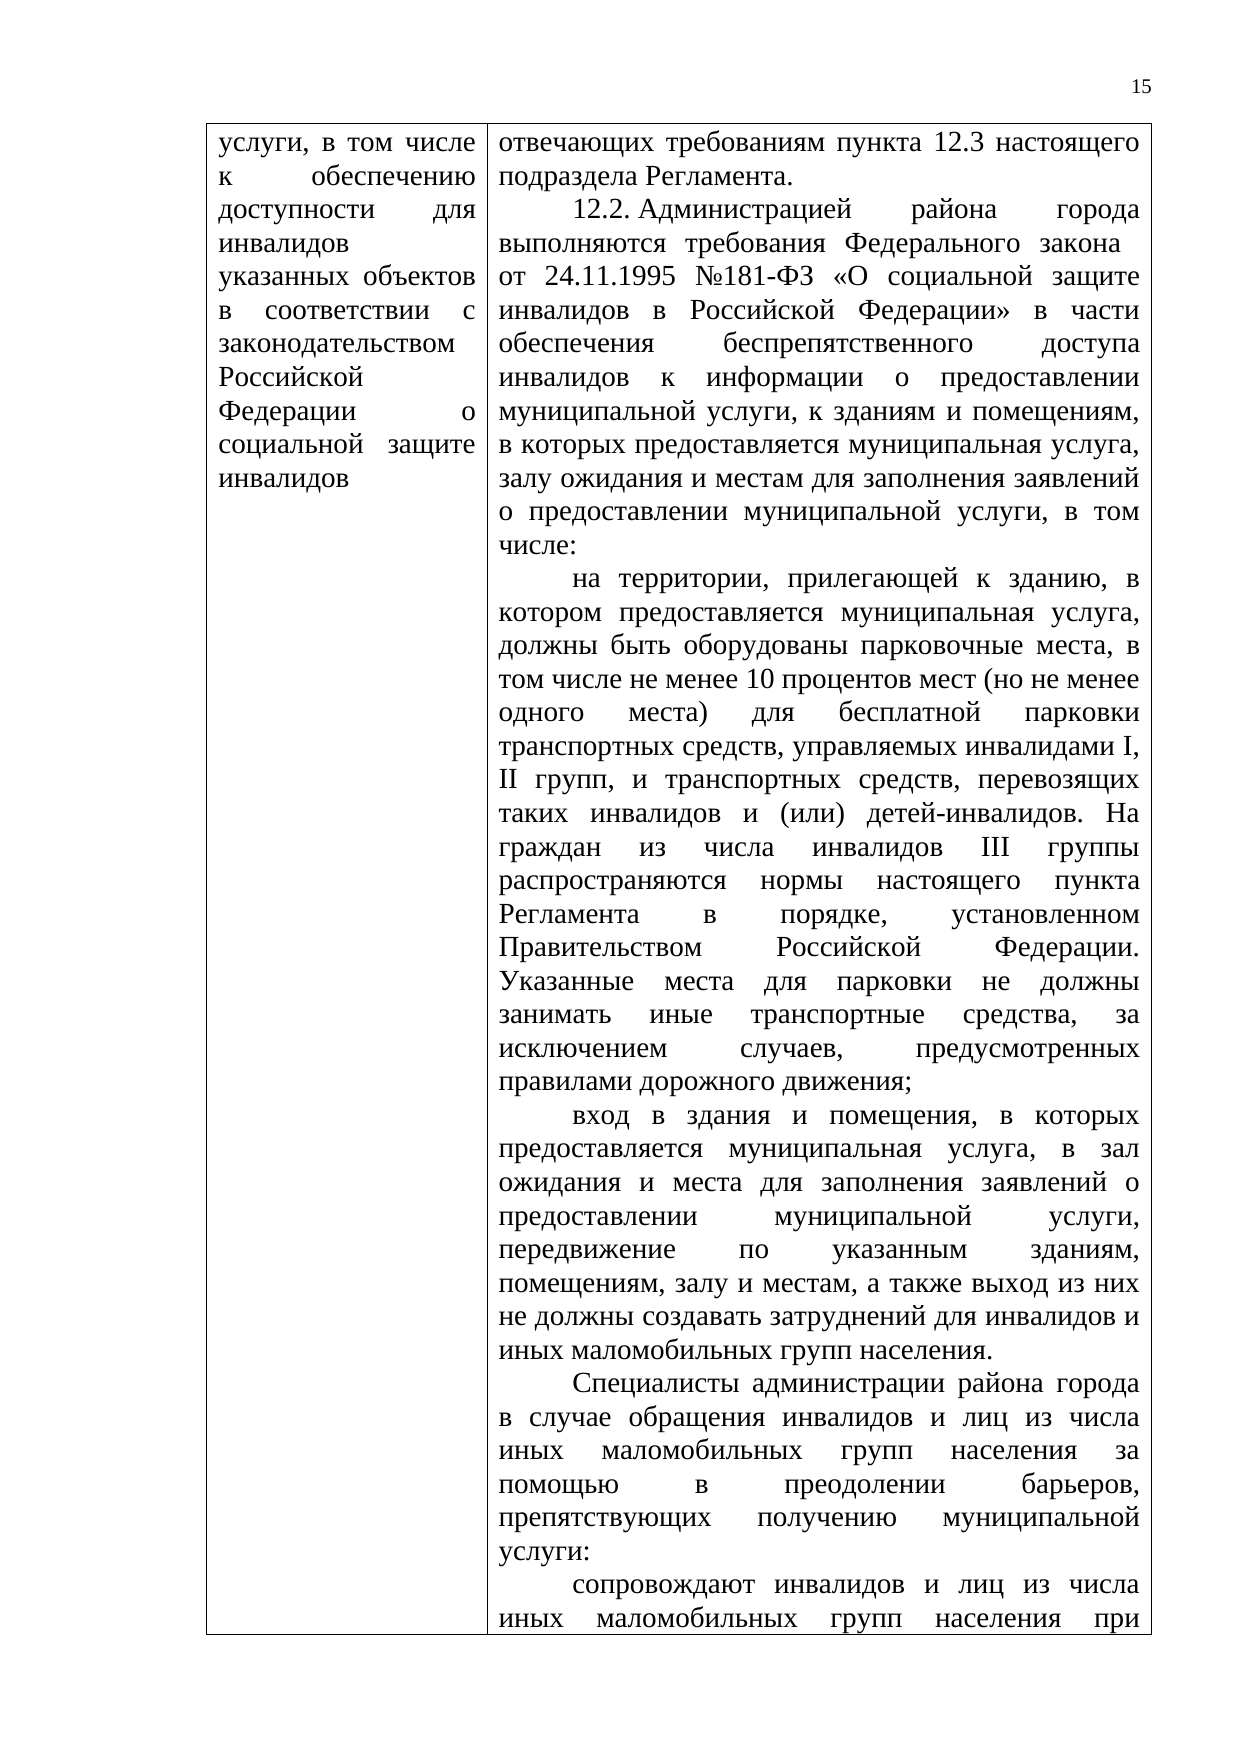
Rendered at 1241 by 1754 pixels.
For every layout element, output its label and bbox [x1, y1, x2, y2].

table_cell [207, 124, 487, 1634]
table_cell [488, 124, 1151, 1634]
